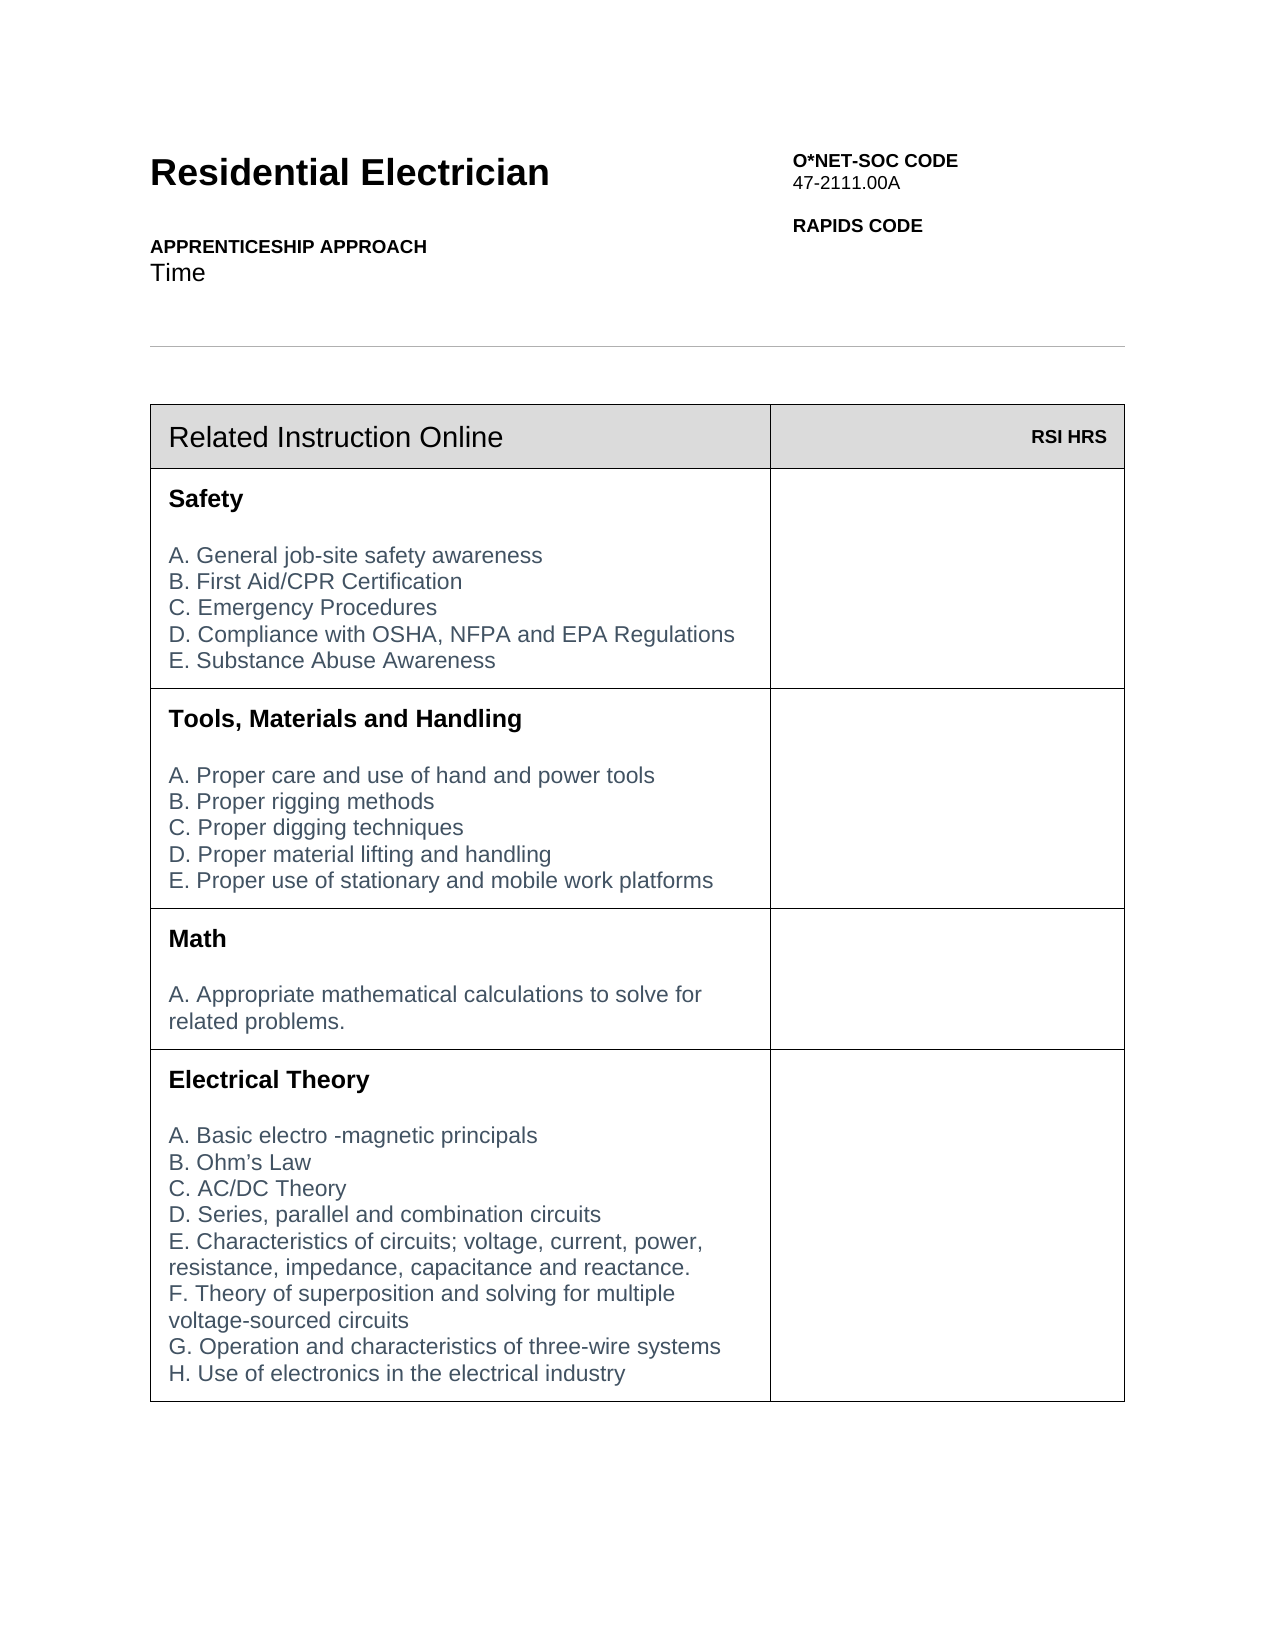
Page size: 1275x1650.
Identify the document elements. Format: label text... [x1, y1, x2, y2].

text 47-2111.00A [793, 172, 1125, 193]
table_cell [771, 1050, 1124, 1401]
text Time [150, 258, 719, 287]
text O*NET-SOC CODE [793, 150, 1125, 172]
text Residential Electrician [150, 150, 719, 193]
table_cell Math A. Appropriate mathematical calculations to solve for related problems. [151, 909, 770, 1049]
table_cell Electrical Theory A. Basic electro -magnetic principals B. Ohm’s Law C. AC/DC Theory D. Series, parallel and combination circuits E. Characteristics of circuits; voltage, current, power, resistance, impedance, capacitance and reactance. F. Theory of superposition and solving for multiple voltage-sourced circuits G. Operation and characteristics of three-wire systems H. Use of electronics in the electrical industry [151, 1050, 770, 1401]
table_header RSI HRS [771, 405, 1124, 468]
table_cell [771, 469, 1124, 688]
table_cell Safety A. General job-site safety awareness B. First Aid/CPR Certification C. Emergency Procedures D. Compliance with OSHA, NFPA and EPA Regulations E. Substance Abuse Awareness [151, 469, 770, 688]
table_header Related Instruction Online [151, 405, 770, 468]
table_cell [771, 909, 1124, 1049]
table_cell Tools, Materials and Handling A. Proper care and use of hand and power tools B. Proper rigging methods C. Proper digging techniques D. Proper material lifting and handling E. Proper use of stationary and mobile work platforms [151, 689, 770, 908]
text RAPIDS CODE [793, 215, 1125, 236]
text APPRENTICESHIP APPROACH [150, 236, 719, 258]
table_cell [771, 689, 1124, 908]
